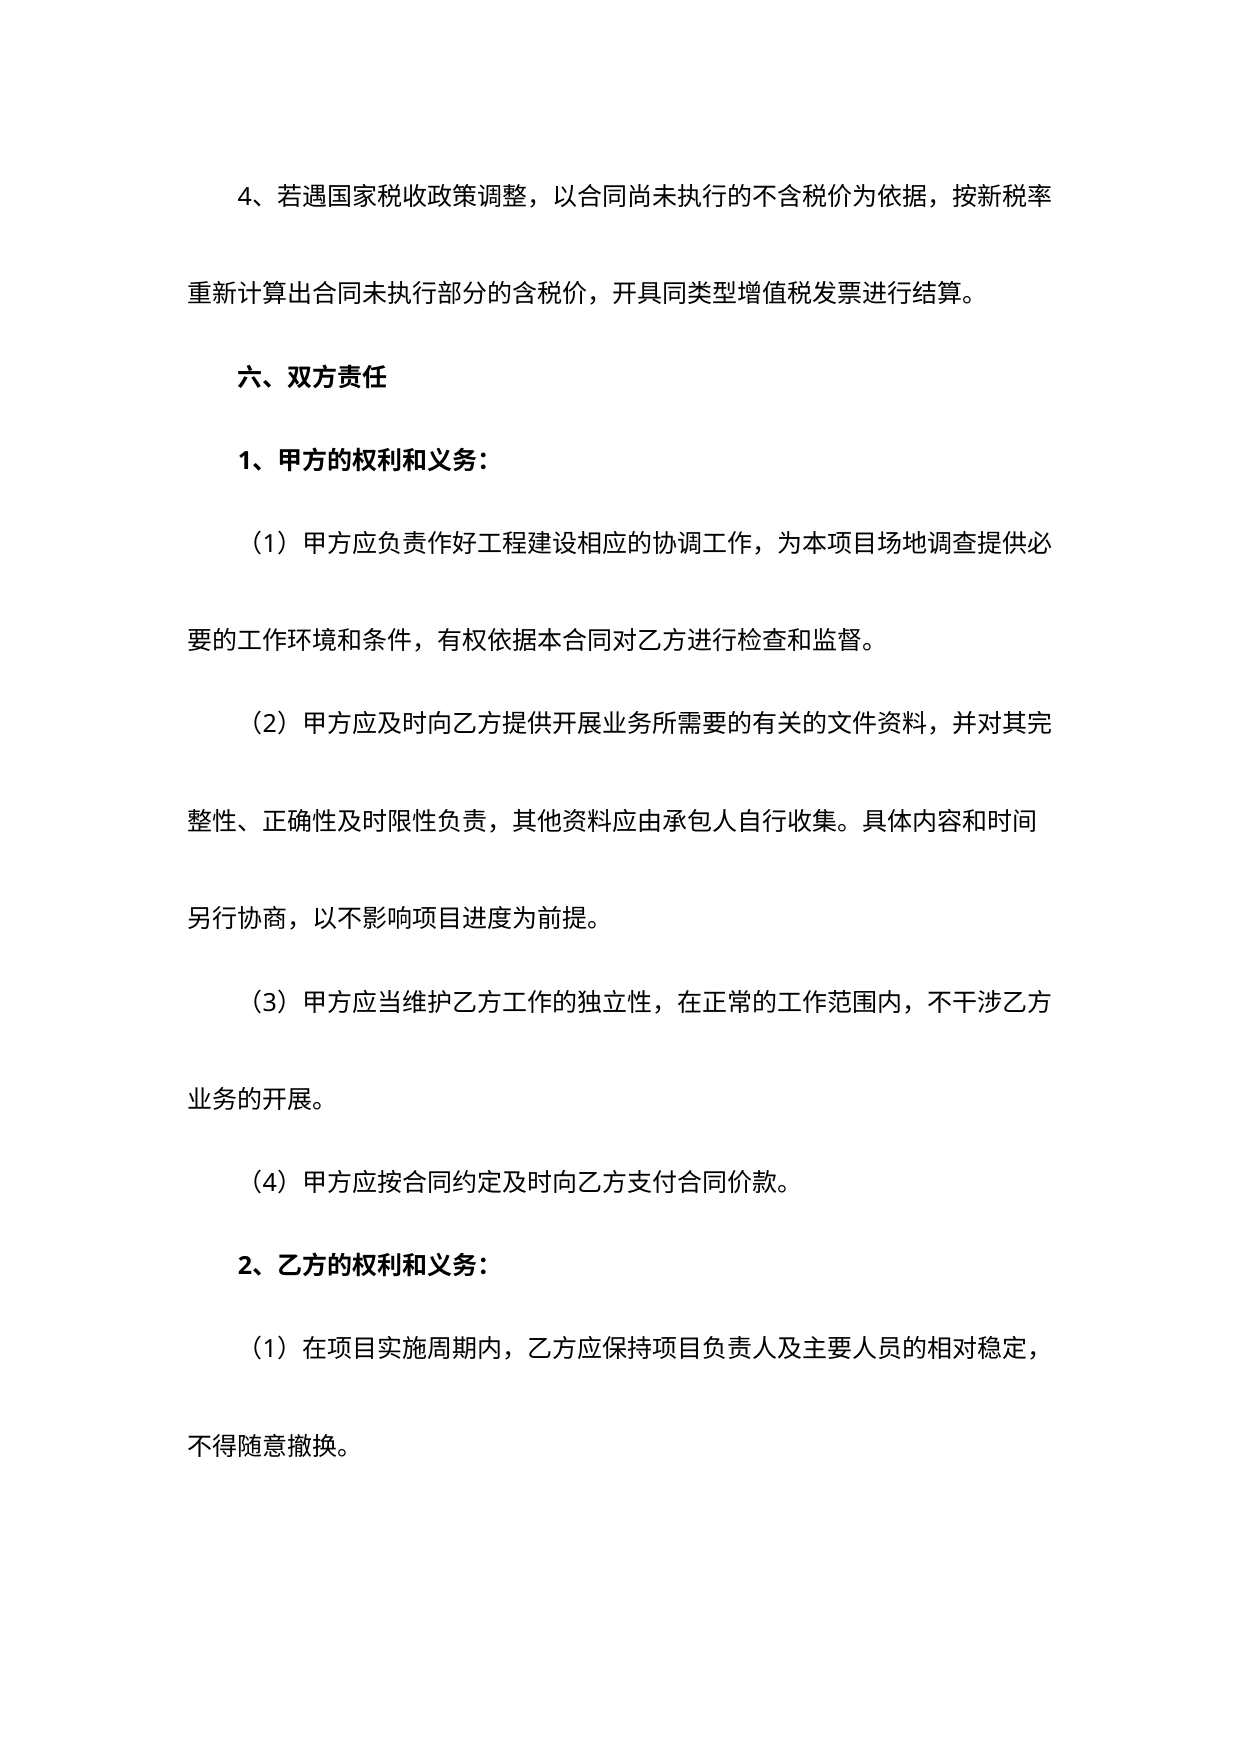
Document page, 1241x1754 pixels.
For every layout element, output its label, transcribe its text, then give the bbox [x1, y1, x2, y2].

text （3）甲方应当维护乙方工作的独立性，在正常的工作范围内，不干涉乙方业务的开展。 [187, 968, 1053, 1130]
text 1、甲方的权利和义务： [187, 426, 1053, 491]
text （2）甲方应及时向乙方提供开展业务所需要的有关的文件资料，并对其完整性、正确性及时限性负责，其他资料应由承包人自行收集。具体内容和时间另行协商，以不影响项目进度为前提。 [187, 689, 1053, 949]
text （1）在项目实施周期内，乙方应保持项目负责人及主要人员的相对稳定，不得随意撤换。 [187, 1314, 1053, 1477]
text 六、双方责任 [187, 343, 1053, 408]
text （1）甲方应负责作好工程建设相应的协调工作，为本项目场地调查提供必要的工作环境和条件，有权依据本合同对乙方进行检查和监督。 [187, 509, 1053, 671]
text 4、若遇国家税收政策调整，以合同尚未执行的不含税价为依据，按新税率重新计算出合同未执行部分的含税价，开具同类型增值税发票进行结算。 [187, 162, 1053, 324]
text 2、乙方的权利和义务： [187, 1231, 1053, 1296]
text （4）甲方应按合同约定及时向乙方支付合同价款。 [187, 1148, 1053, 1213]
